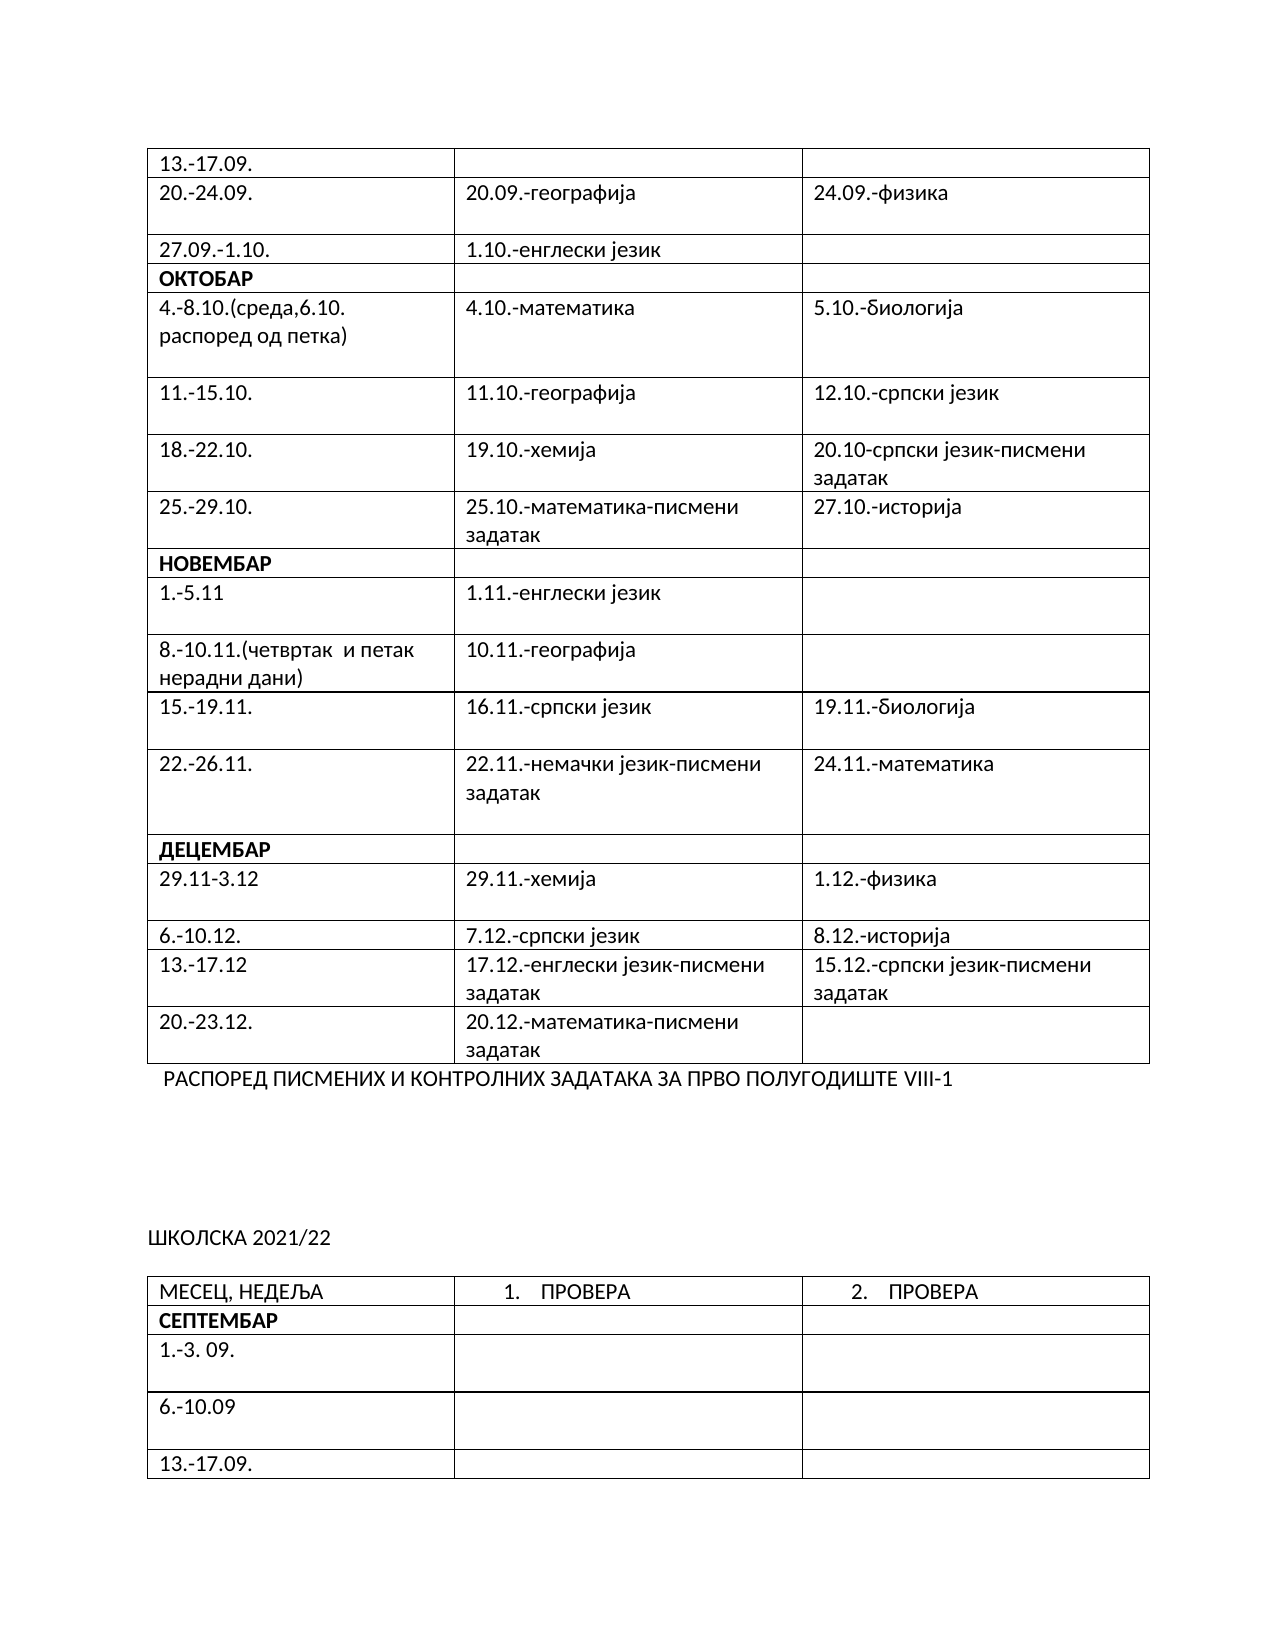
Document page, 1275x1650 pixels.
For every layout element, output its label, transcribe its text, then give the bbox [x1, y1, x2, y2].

table_cell [455, 1450, 802, 1477]
table_cell 22.11.-немачки језик-писмени задатак [455, 750, 802, 834]
table_header ПРОВЕРА [803, 1277, 1149, 1305]
table_cell ДЕЦЕМБАР [148, 835, 454, 863]
table_cell [803, 635, 1149, 691]
table_cell НОВЕМБАР [148, 549, 454, 577]
table_cell [803, 835, 1149, 863]
table_cell 20.-23.12. [148, 1007, 454, 1063]
table_cell [455, 264, 802, 292]
table_cell 19.11.-биологија [803, 693, 1149, 748]
table_cell 4.10.-математика [455, 293, 802, 377]
table_cell 18.-22.10. [148, 435, 454, 491]
table_cell 27.09.-1.10. [148, 235, 454, 263]
table_cell 1.11.-енглески језик [455, 578, 802, 634]
table_cell [455, 1306, 802, 1334]
table_cell 29.11.-хемија [455, 864, 802, 920]
table_cell [455, 835, 802, 863]
table_cell 20.-24.09. [148, 178, 454, 234]
table_cell 7.12.-српски језик [455, 921, 802, 949]
table_cell 24.11.-математика [803, 750, 1149, 834]
table_cell [803, 264, 1149, 292]
table_cell 16.11.-српски језик [455, 693, 802, 748]
table_cell 19.10.-хемија [455, 435, 802, 491]
table_cell 29.11-3.12 [148, 864, 454, 920]
table_cell [803, 1306, 1149, 1334]
table_cell 15.12.-српски језик-писмени задатак [803, 950, 1149, 1006]
table_cell [803, 578, 1149, 634]
text РАСПОРЕД ПИСМЕНИХ И КОНТРОЛНИХ ЗАДАТАКА ЗА ПРВО ПОЛУГОДИШТЕ VIII-1 [148, 1064, 1127, 1092]
table_cell [803, 1007, 1149, 1063]
table_cell 24.09.-физика [803, 178, 1149, 234]
table_cell 13.-17.12 [148, 950, 454, 1006]
table_cell [455, 1335, 802, 1391]
table_cell 1.-3. 09. [148, 1335, 454, 1391]
table_header МЕСЕЦ, НЕДЕЉА [148, 1277, 454, 1305]
text ШКОЛСКА 2021/22 [148, 1223, 1127, 1251]
table_cell 27.10.-историја [803, 492, 1149, 548]
table_cell [803, 235, 1149, 263]
table_cell 20.09.-географија [455, 178, 802, 234]
table_cell [455, 1393, 802, 1448]
table_cell 8.-10.11.(четвртак и петак нерадни дани) [148, 635, 454, 691]
table_cell 4.-8.10.(среда,6.10. распоред од петка) [148, 293, 454, 377]
table_cell ОКТОБАР [148, 264, 454, 292]
table_cell 20.10-српски језик-писмени задатак [803, 435, 1149, 491]
table_cell 5.10.-биологија [803, 293, 1149, 377]
table_cell 13.-17.09. [148, 149, 454, 177]
table_cell [803, 1335, 1149, 1391]
table_cell 6.-10.12. [148, 921, 454, 949]
table_cell 1.12.-физика [803, 864, 1149, 920]
table_cell [803, 1393, 1149, 1448]
table_cell [803, 149, 1149, 177]
table_cell 17.12.-енглески језик-писмени задатак [455, 950, 802, 1006]
table_header ПРОВЕРА [455, 1277, 802, 1305]
table_cell [803, 549, 1149, 577]
table_cell 15.-19.11. [148, 693, 454, 748]
table_cell СЕПТЕМБАР [148, 1306, 454, 1334]
table_cell 25.-29.10. [148, 492, 454, 548]
table_cell 1.10.-енглески језик [455, 235, 802, 263]
table_cell 22.-26.11. [148, 750, 454, 834]
table_cell 6.-10.09 [148, 1393, 454, 1448]
table_cell 11.10.-географија [455, 378, 802, 434]
table_cell 1.-5.11 [148, 578, 454, 634]
table_cell [455, 549, 802, 577]
table_cell 13.-17.09. [148, 1450, 454, 1477]
table_cell 11.-15.10. [148, 378, 454, 434]
table_cell 8.12.-историја [803, 921, 1149, 949]
table_cell 12.10.-српски језик [803, 378, 1149, 434]
table_cell 25.10.-математика-писмени задатак [455, 492, 802, 548]
table_cell [455, 149, 802, 177]
table_cell [803, 1450, 1149, 1477]
table_cell 20.12.-математика-писмени задатак [455, 1007, 802, 1063]
table_cell 10.11.-географија [455, 635, 802, 691]
